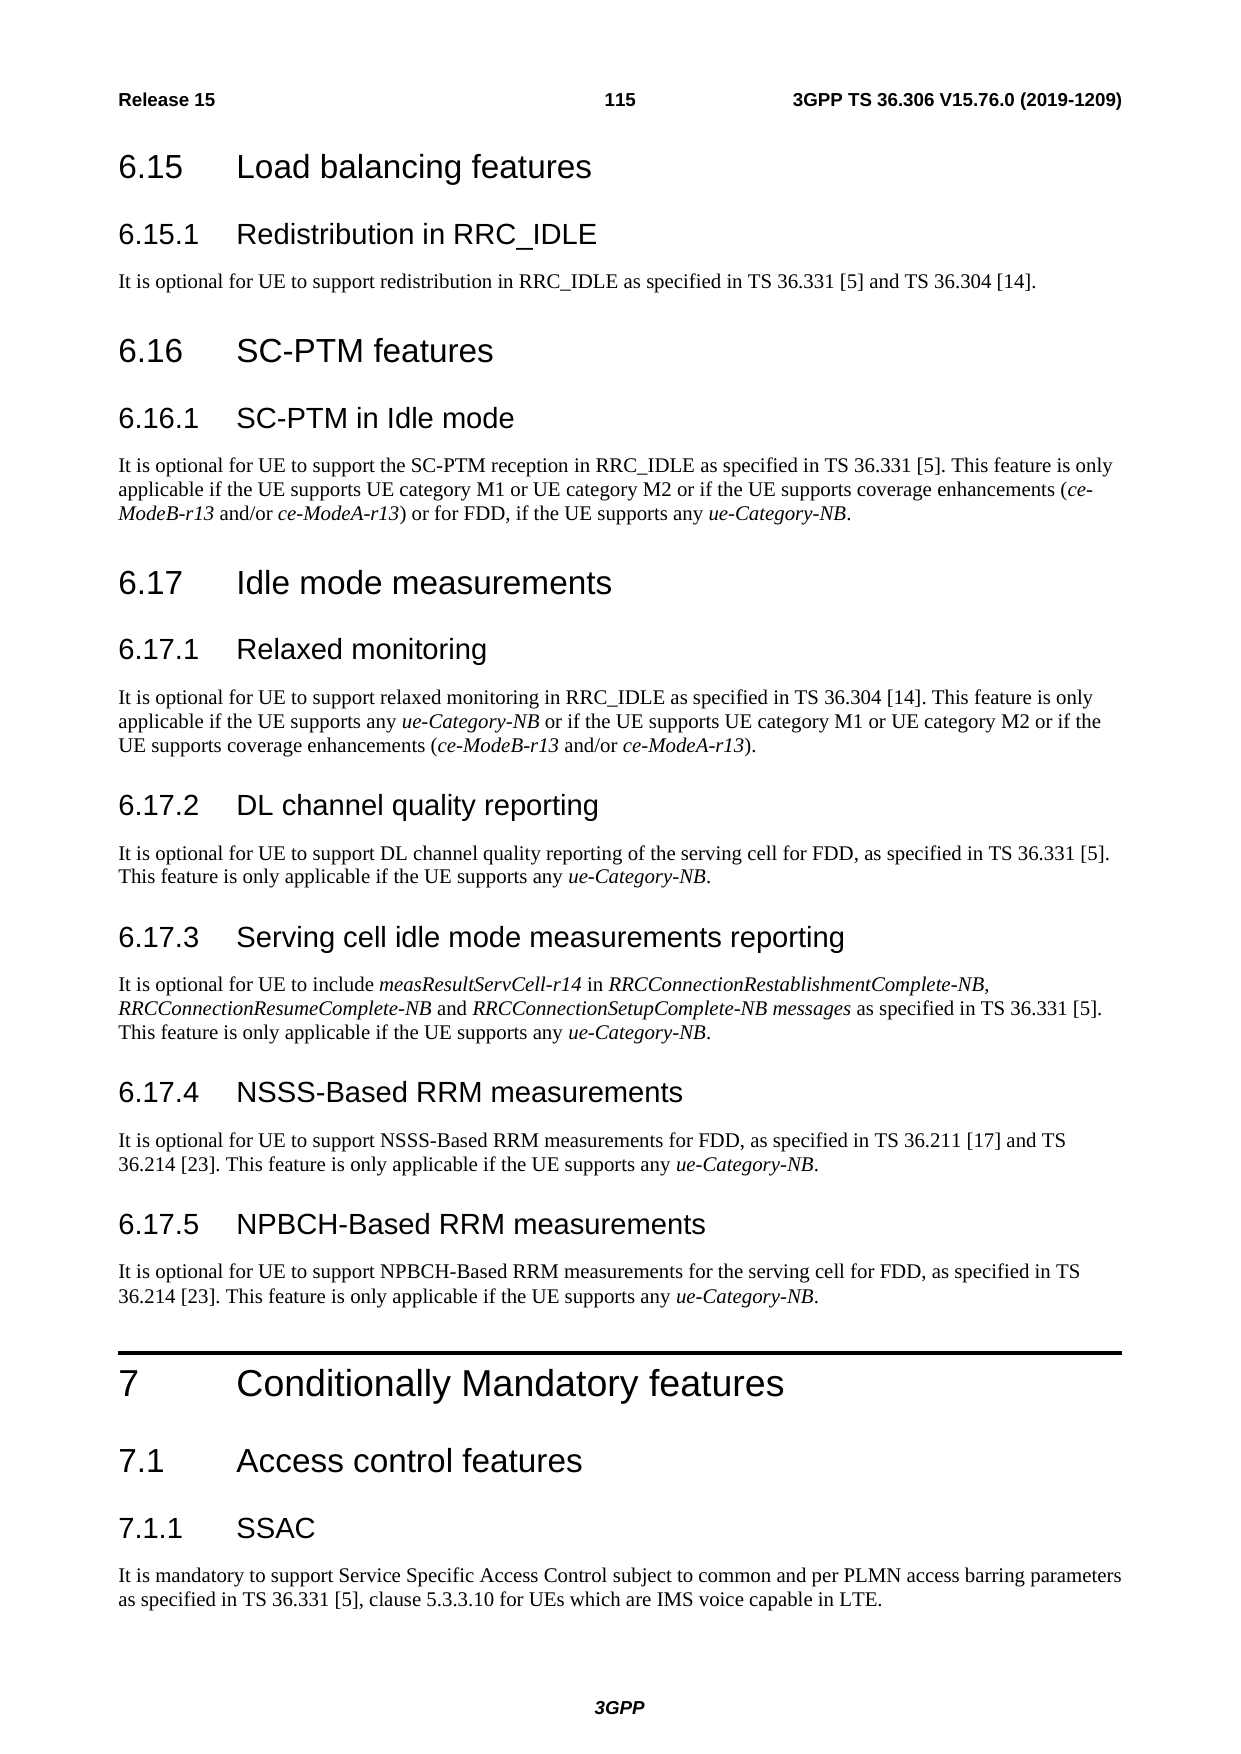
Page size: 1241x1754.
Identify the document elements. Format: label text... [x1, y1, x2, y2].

text It is optional for UE to support DL channel quality reporting of the serving cell for FDD, as specified in TS 36.331 [5]. This feature is only applicable if the UE supports any ue-Category-NB. [118, 840, 1122, 888]
text It is optional for UE to include measResultServCell-r14 in RRCConnectionRestablishmentComplete-NB, RRCConnectionResumeComplete-NB and RRCConnectionSetupComplete-NB messages as specified in TS 36.331 [5]. This feature is only applicable if the UE supports any ue-Category-NB. [118, 972, 1122, 1044]
subtitle 6.15 Load balancing features [118, 147, 1122, 186]
subtitle 6.16 SC-PTM features [118, 331, 1122, 369]
subtitle 6.17 Idle mode measurements [118, 563, 1122, 601]
subtitle 7 Conditionally Mandatory features [118, 1355, 1122, 1404]
subtitle 6.17.1 Relaxed monitoring [118, 632, 1122, 666]
subtitle 7.1.1 SSAC [118, 1511, 1122, 1544]
text It is optional for UE to support NSSS-Based RRM measurements for FDD, as specified in TS 36.211 [17] and TS 36.214 [23]. This feature is only applicable if the UE supports any ue-Category-NB. [118, 1128, 1122, 1176]
subtitle 6.17.3 Serving cell idle mode measurements reporting [118, 920, 1122, 953]
text It is optional for UE to support redistribution in RRC_IDLE as specified in TS 36.331 [5] and TS 36.304 [14]. [118, 269, 1122, 293]
text It is optional for UE to support NPBCH-Based RRM measurements for the serving cell for FDD, as specified in TS 36.214 [23]. This feature is only applicable if the UE supports any ue-Category-NB. [118, 1259, 1122, 1308]
subtitle 6.17.4 NSSS-Based RRM measurements [118, 1076, 1122, 1109]
text It is mandatory to support Service Specific Access Control subject to common and per PLMN access barring parameters as specified in TS 36.331 [5], clause 5.3.3.10 for UEs which are IMS voice capable in LTE. [118, 1563, 1122, 1611]
subtitle 6.16.1 SC-PTM in Idle mode [118, 401, 1122, 434]
subtitle 6.15.1 Redistribution in RRC_IDLE [118, 217, 1122, 251]
subtitle 6.17.5 NPBCH-Based RRM measurements [118, 1207, 1122, 1241]
subtitle 7.1 Access control features [118, 1441, 1122, 1480]
subtitle 6.17.2 DL channel quality reporting [118, 788, 1122, 822]
text It is optional for UE to support relaxed monitoring in RRC_IDLE as specified in TS 36.304 [14]. This feature is only applicable if the UE supports any ue-Category-NB or if the UE supports UE category M1 or UE category M2 or if the UE supports coverage enhancements (ce-ModeB-r13 and/or ce-ModeA-r13). [118, 685, 1122, 757]
text It is optional for UE to support the SC-PTM reception in RRC_IDLE as specified in TS 36.331 [5]. This feature is only applicable if the UE supports UE category M1 or UE category M2 or if the UE supports coverage enhancements (ce-ModeB-r13 and/or ce-ModeA-r13) or for FDD, if the UE supports any ue-Category-NB. [118, 453, 1122, 525]
